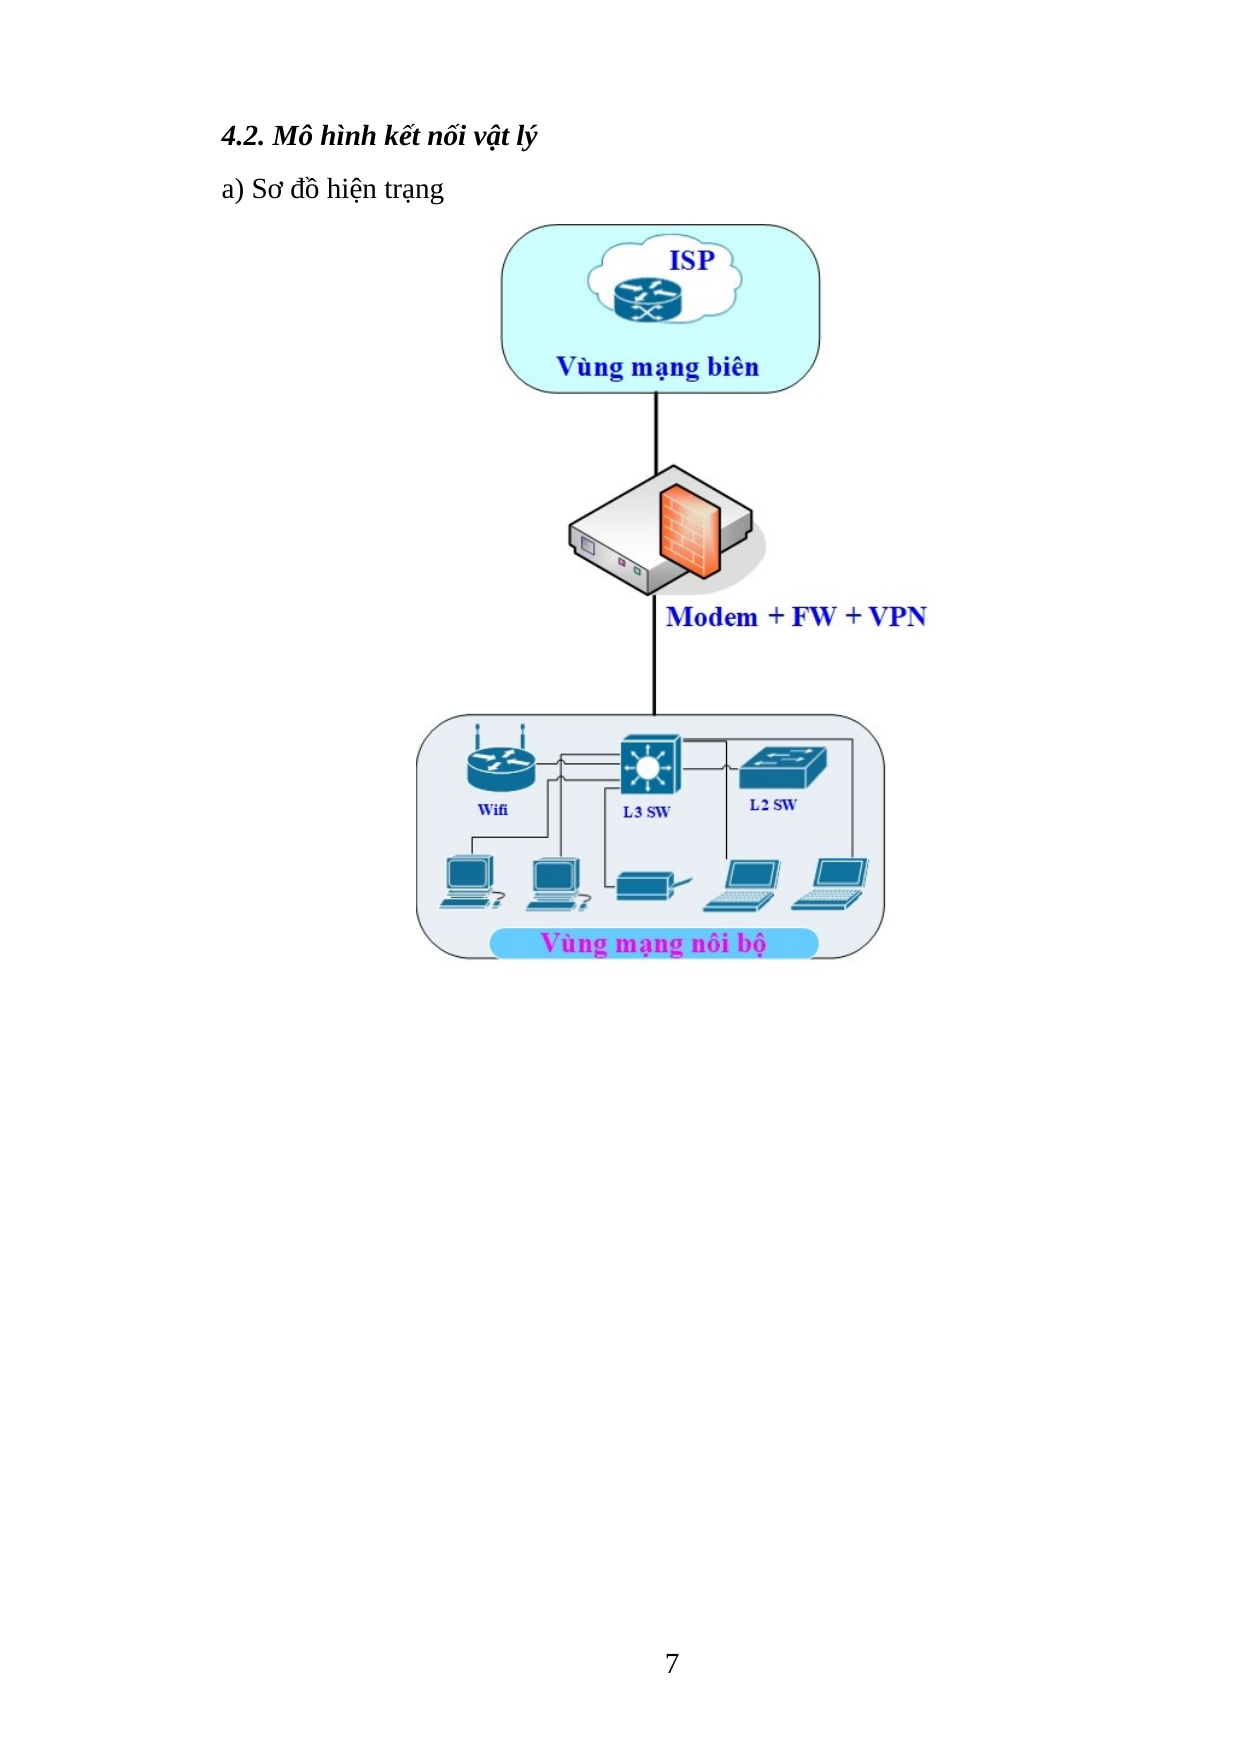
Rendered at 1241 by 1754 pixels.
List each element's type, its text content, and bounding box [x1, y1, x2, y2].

picture [416, 223, 943, 974]
text a) Sơ đồ hiện trạng [177, 171, 1122, 204]
text 4.2. Mô hình kết nối vật lý [177, 118, 1122, 152]
